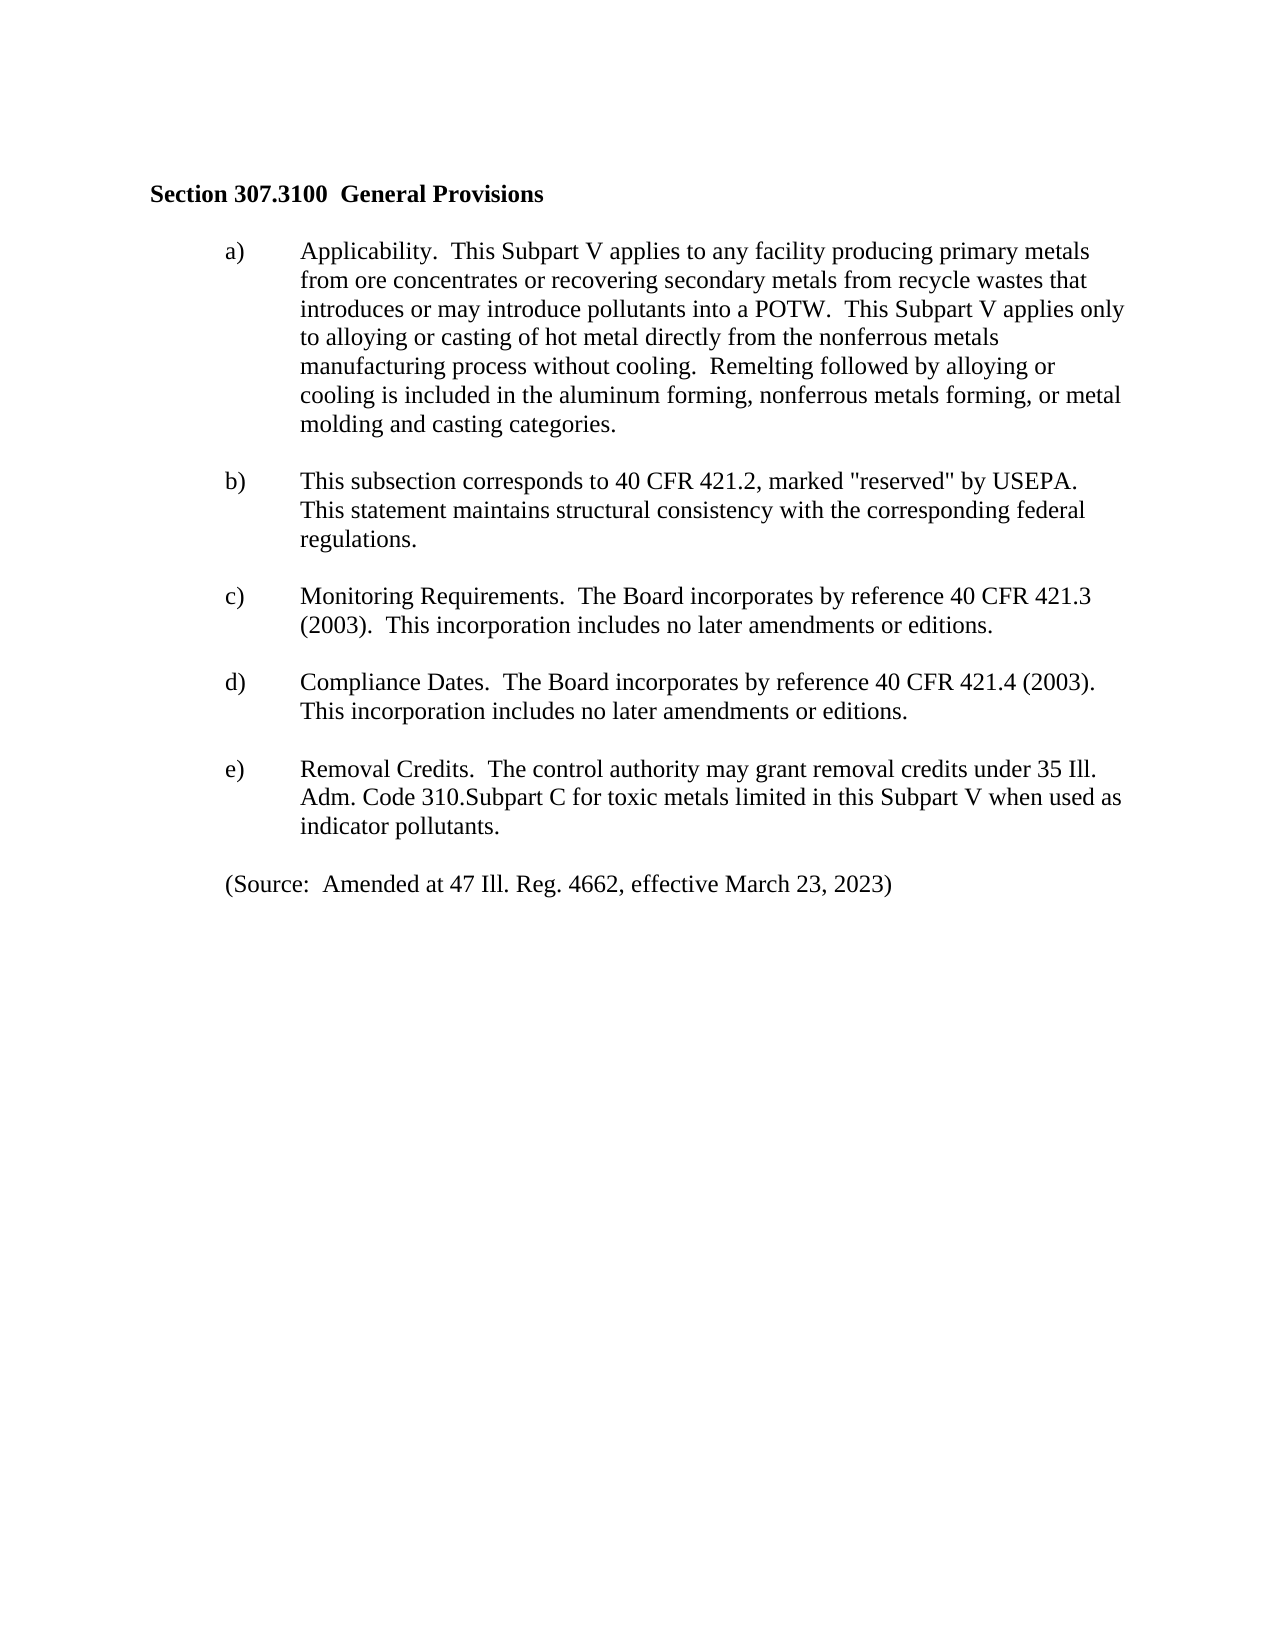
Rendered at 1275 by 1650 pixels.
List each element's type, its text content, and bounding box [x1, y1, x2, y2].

text d) Compliance Dates. The Board incorporates by reference 40 CFR 421.4 (2003). This incorporation includes no later amendments or editions. [225, 667, 1125, 725]
text (Source: Amended at 47 Ill. Reg. 4662, effective March 23, 2023) [150, 869, 1125, 897]
text b) This subsection corresponds to 40 CFR 421.2, marked "reserved" by USEPA. This statement maintains structural consistency with the corresponding federal regulations. [225, 466, 1125, 552]
text Section 307.3100 General Provisions [150, 179, 1125, 207]
text c) Monitoring Requirements. The Board incorporates by reference 40 CFR 421.3 (2003). This incorporation includes no later amendments or editions. [225, 581, 1125, 639]
text a) Applicability. This Subpart V applies to any facility producing primary metals from ore concentrates or recovering secondary metals from recycle wastes that introduces or may introduce pollutants into a POTW. This Subpart V applies only to alloying or casting of hot metal directly from the nonferrous metals manufacturing process without cooling. Remelting followed by alloying or cooling is included in the aluminum forming, nonferrous metals forming, or metal molding and casting categories. [225, 236, 1125, 437]
text e) Removal Credits. The control authority may grant removal credits under 35 Ill. Adm. Code 310.Subpart C for toxic metals limited in this Subpart V when used as indicator pollutants. [225, 754, 1125, 840]
